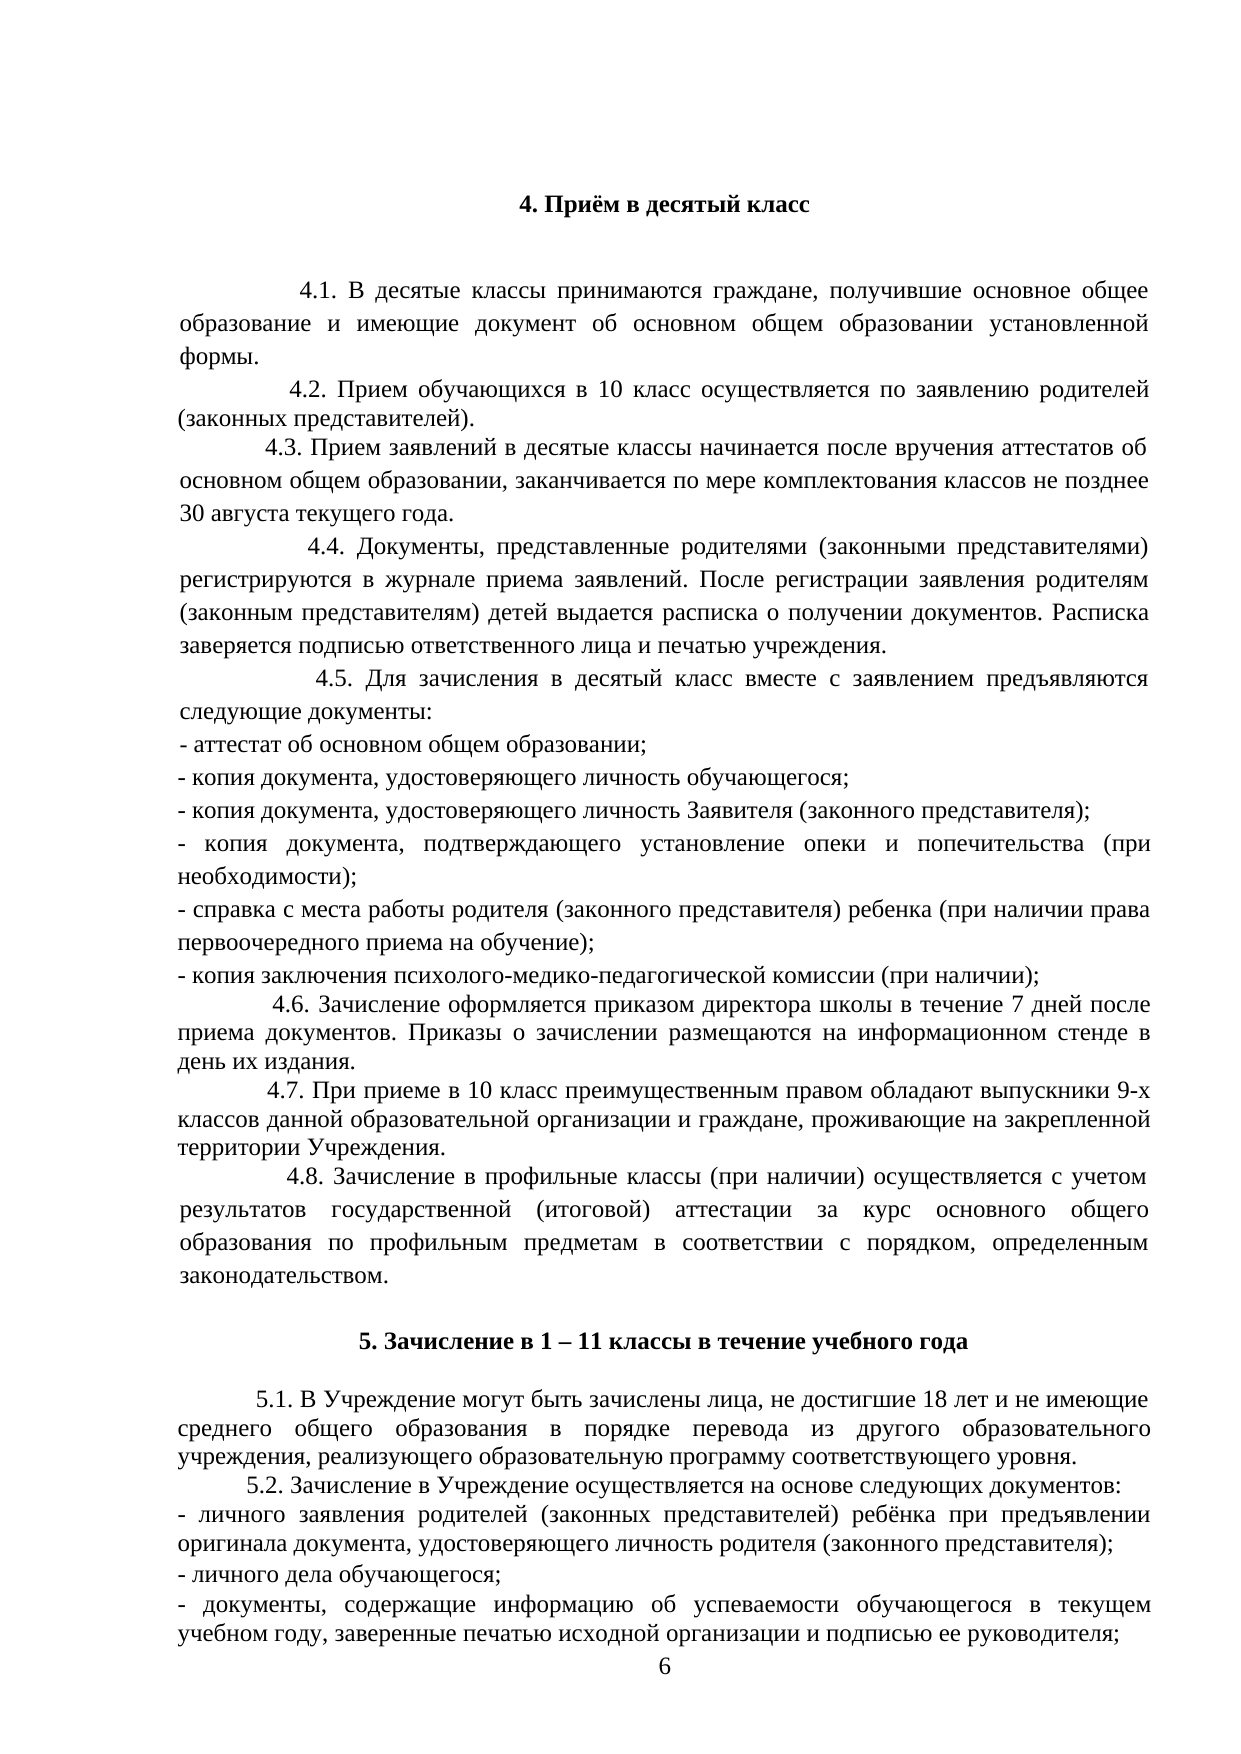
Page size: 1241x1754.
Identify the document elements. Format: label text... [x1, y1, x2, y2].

text 4.1. В десятые классы принимаются граждане, получившие основное общее образование и имеющие документ об основном общем образовании установленной формы. [179, 275, 1149, 370]
text 4.2. Прием обучающихся в 10 класс осуществляется по заявлению родителей (законных представителей). [177, 374, 1152, 432]
text 4.8. Зачисление в профильные классы (при наличии) осуществляется с учетом результатов государственной (итоговой) аттестации за курс основного общего образования по профильным предметам в соответствии с порядком, определенным законодательством. [179, 1161, 1149, 1289]
text 4.5. Для зачисления в десятый класс вместе с заявлением предъявляются следующие документы: [179, 663, 1149, 724]
text 4.3. Прием заявлений в десятые классы начинается после вручения аттестатов об основном общем образовании, заканчивается по мере комплектования классов не позднее 30 августа текущего года. [179, 432, 1149, 526]
list - копия документа, подтверждающего установление опеки и попечительства (при необходимости); [177, 828, 1152, 890]
text - копия заключения психолого-медико-педагогической комиссии (при наличии); [177, 960, 1152, 989]
text 5. Зачисление в 1 – 11 классы в течение учебного года [177, 1326, 1150, 1355]
list - копия документа, удостоверяющего личность обучающегося; [177, 762, 1152, 791]
list - справка с места работы родителя (законного представителя) ребенка (при наличии права первоочередного приема на обучение); [177, 894, 1152, 956]
text - документы, содержащие информацию об успеваемости обучающегося в текущем учебном году, заверенные печатью исходной организации и подписью ее руководителя; [177, 1589, 1152, 1647]
text 4.4. Документы, представленные родителями (законными представителями) регистрируются в журнале приема заявлений. После регистрации заявления родителям (законным представителям) детей выдается расписка о получении документов. Расписка заверяется подписью ответственного лица и печатью учреждения. [179, 531, 1149, 658]
text 4. Приём в десятый класс [177, 189, 1152, 218]
text 4.7. При приеме в 10 класс преимущественным правом обладают выпускники 9-х классов данной образовательной организации и граждане, проживающие на закрепленной территории Учреждения. [177, 1075, 1152, 1161]
text 5.1. В Учреждение могут быть зачислены лица, не достигшие 18 лет и не имеющие среднего общего образования в порядке перевода из другого образовательного учреждения, реализующего образовательную программу соответствующего уровня. [177, 1384, 1152, 1470]
text 5.2. Зачисление в Учреждение осуществляется на основе следующих документов: [177, 1470, 1152, 1499]
text - личного дела обучающегося; [177, 1559, 1152, 1588]
text - личного заявления родителей (законных представителей) ребёнка при предъявлении оригинала документа, удостоверяющего личность родителя (законного представителя); [177, 1499, 1152, 1556]
list - копия документа, удостоверяющего личность Заявителя (законного представителя); [177, 795, 1152, 824]
list аттестат об основном общем образовании; [179, 729, 1152, 758]
text 4.6. Зачисление оформляется приказом директора школы в течение 7 дней после приема документов. Приказы о зачислении размещаются на информационном стенде в день их издания. [177, 989, 1152, 1075]
